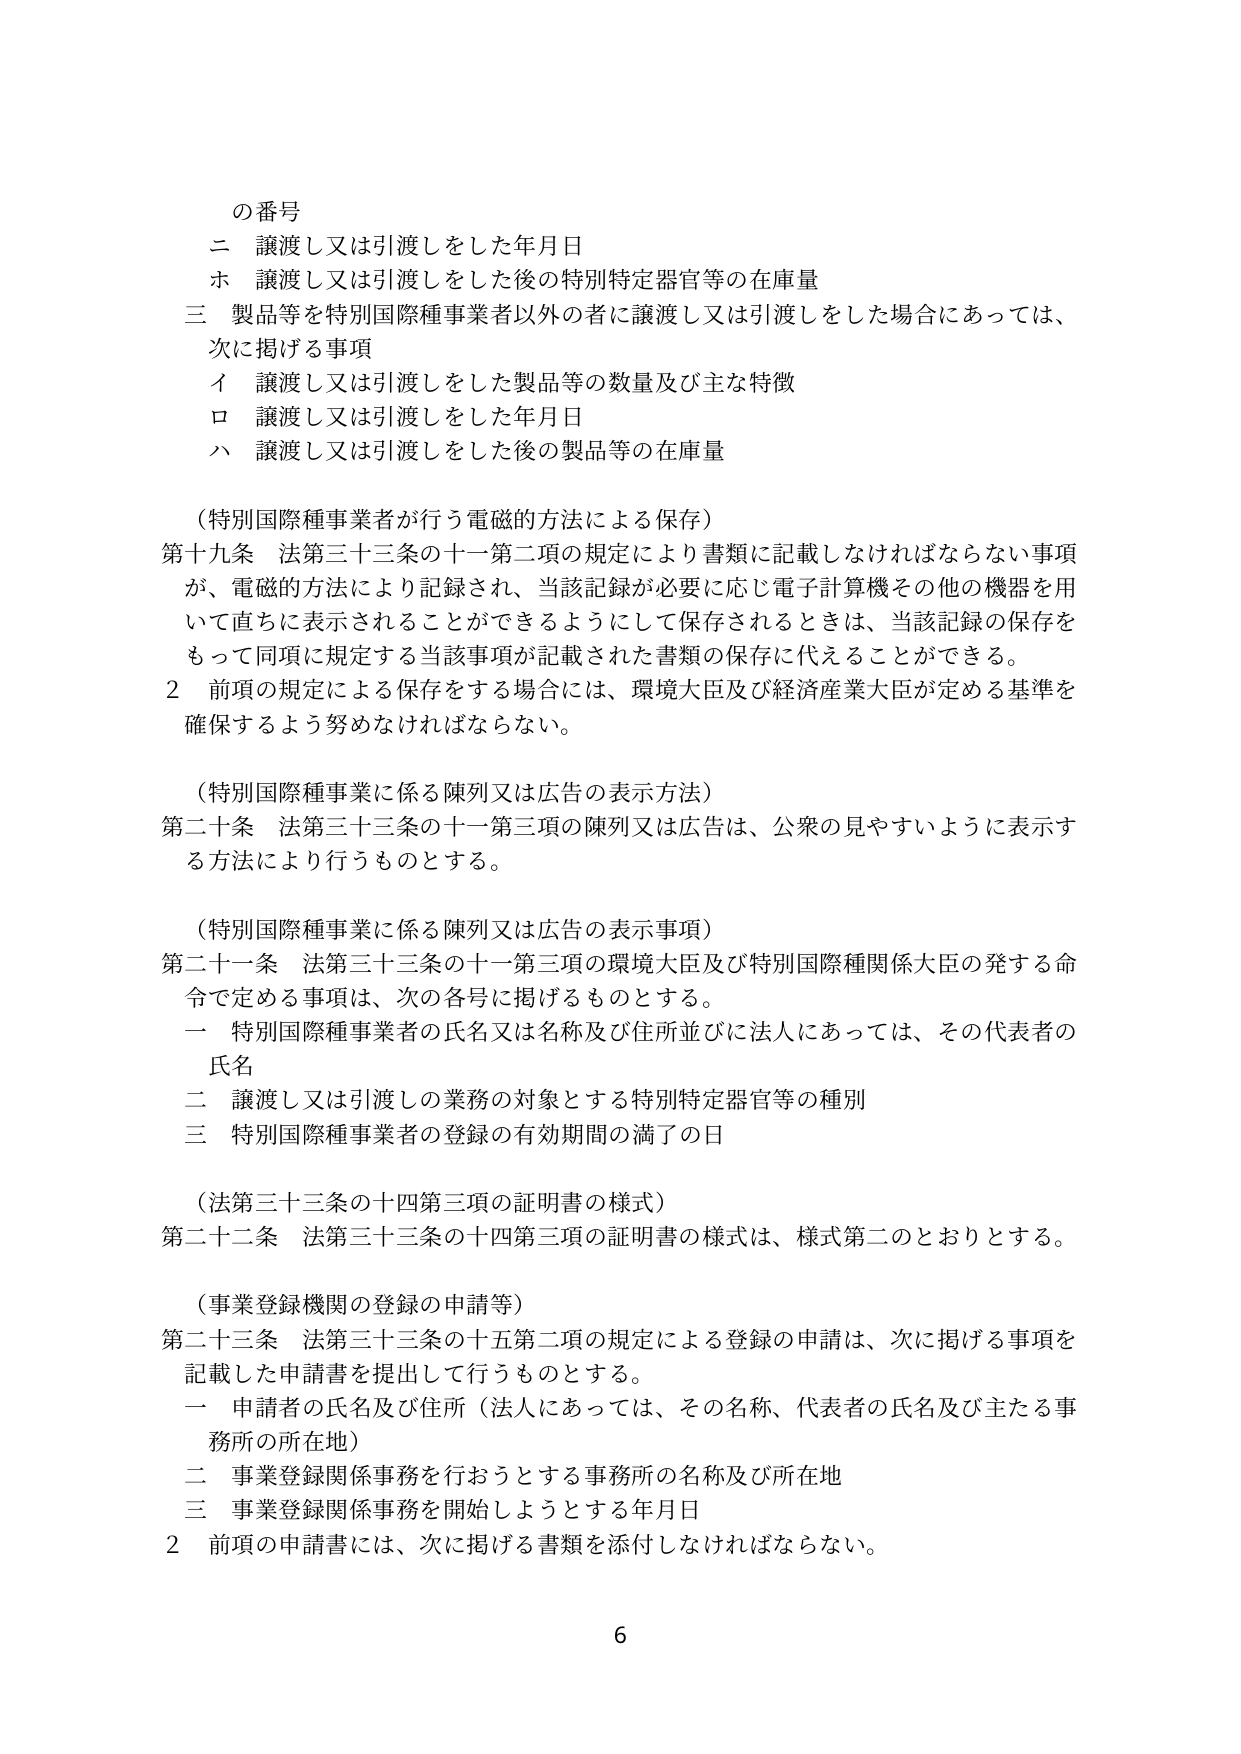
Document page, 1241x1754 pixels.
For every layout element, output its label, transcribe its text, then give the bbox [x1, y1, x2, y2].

text 一 申請者の氏名及び住所（法人にあっては、その名称、代表者の氏名及び主たる事務所の所在地） [184, 1389, 1079, 1458]
text ２ 前項の申請書には、次に掲げる書類を添付しなければならない。 [161, 1526, 1079, 1560]
text （事業登録機関の登録の申請等） [184, 1287, 1079, 1321]
text 三 製品等を特別国際種事業者以外の者に譲渡し又は引渡しをした場合にあっては、次に掲げる事項 [184, 296, 1079, 364]
text 一 特別国際種事業者の氏名又は名称及び住所並びに法人にあっては、その代表者の氏名 [184, 1014, 1079, 1082]
text （特別国際種事業者が行う電磁的方法による保存） [184, 501, 1079, 535]
text ２ 前項の規定による保存をする場合には、環境大臣及び経済産業大臣が定める基準を確保するよう努めなければならない。 [161, 672, 1079, 740]
text ロ 譲渡し又は引渡しをした年月日 [207, 399, 1079, 433]
text （特別国際種事業に係る陳列又は広告の表示事項） [184, 911, 1079, 945]
text ハ 譲渡し又は引渡しをした後の製品等の在庫量 [207, 433, 1079, 467]
text イ 譲渡し又は引渡しをした製品等の数量及び主な特徴 [207, 364, 1079, 399]
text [207, 194, 1079, 228]
text 第十九条 法第三十三条の十一第二項の規定により書類に記載しなければならない事項が、電磁的方法により記録され、当該記録が必要に応じ電子計算機その他の機器を用いて直ちに表示されることができるようにして保存されるときは、当該記録の保存をもって同項に規定する当該事項が記載された書類の保存に代えることができる。 [161, 535, 1079, 672]
text 三 特別国際種事業者の登録の有効期間の満了の日 [184, 1116, 1079, 1150]
text 第二十三条 法第三十三条の十五第二項の規定による登録の申請は、次に掲げる事項を記載した申請書を提出して行うものとする。 [161, 1321, 1079, 1389]
text 二 事業登録関係事務を行おうとする事務所の名称及び所在地 [184, 1458, 1079, 1492]
text 三 事業登録関係事務を開始しようとする年月日 [184, 1492, 1079, 1526]
text ニ 譲渡し又は引渡しをした年月日 [207, 228, 1079, 262]
text 第二十二条 法第三十三条の十四第三項の証明書の様式は、様式第二のとおりとする。 [161, 1219, 1079, 1253]
text （法第三十三条の十四第三項の証明書の様式） [184, 1184, 1079, 1219]
text 第二十条 法第三十三条の十一第三項の陳列又は広告は、公衆の見やすいように表示する方法により行うものとする。 [161, 809, 1079, 877]
text （特別国際種事業に係る陳列又は広告の表示方法） [184, 774, 1079, 809]
text 第二十一条 法第三十三条の十一第三項の環境大臣及び特別国際種関係大臣の発する命令で定める事項は、次の各号に掲げるものとする。 [161, 945, 1079, 1014]
text 二 譲渡し又は引渡しの業務の対象とする特別特定器官等の種別 [184, 1082, 1079, 1116]
text ホ 譲渡し又は引渡しをした後の特別特定器官等の在庫量 [207, 262, 1079, 296]
